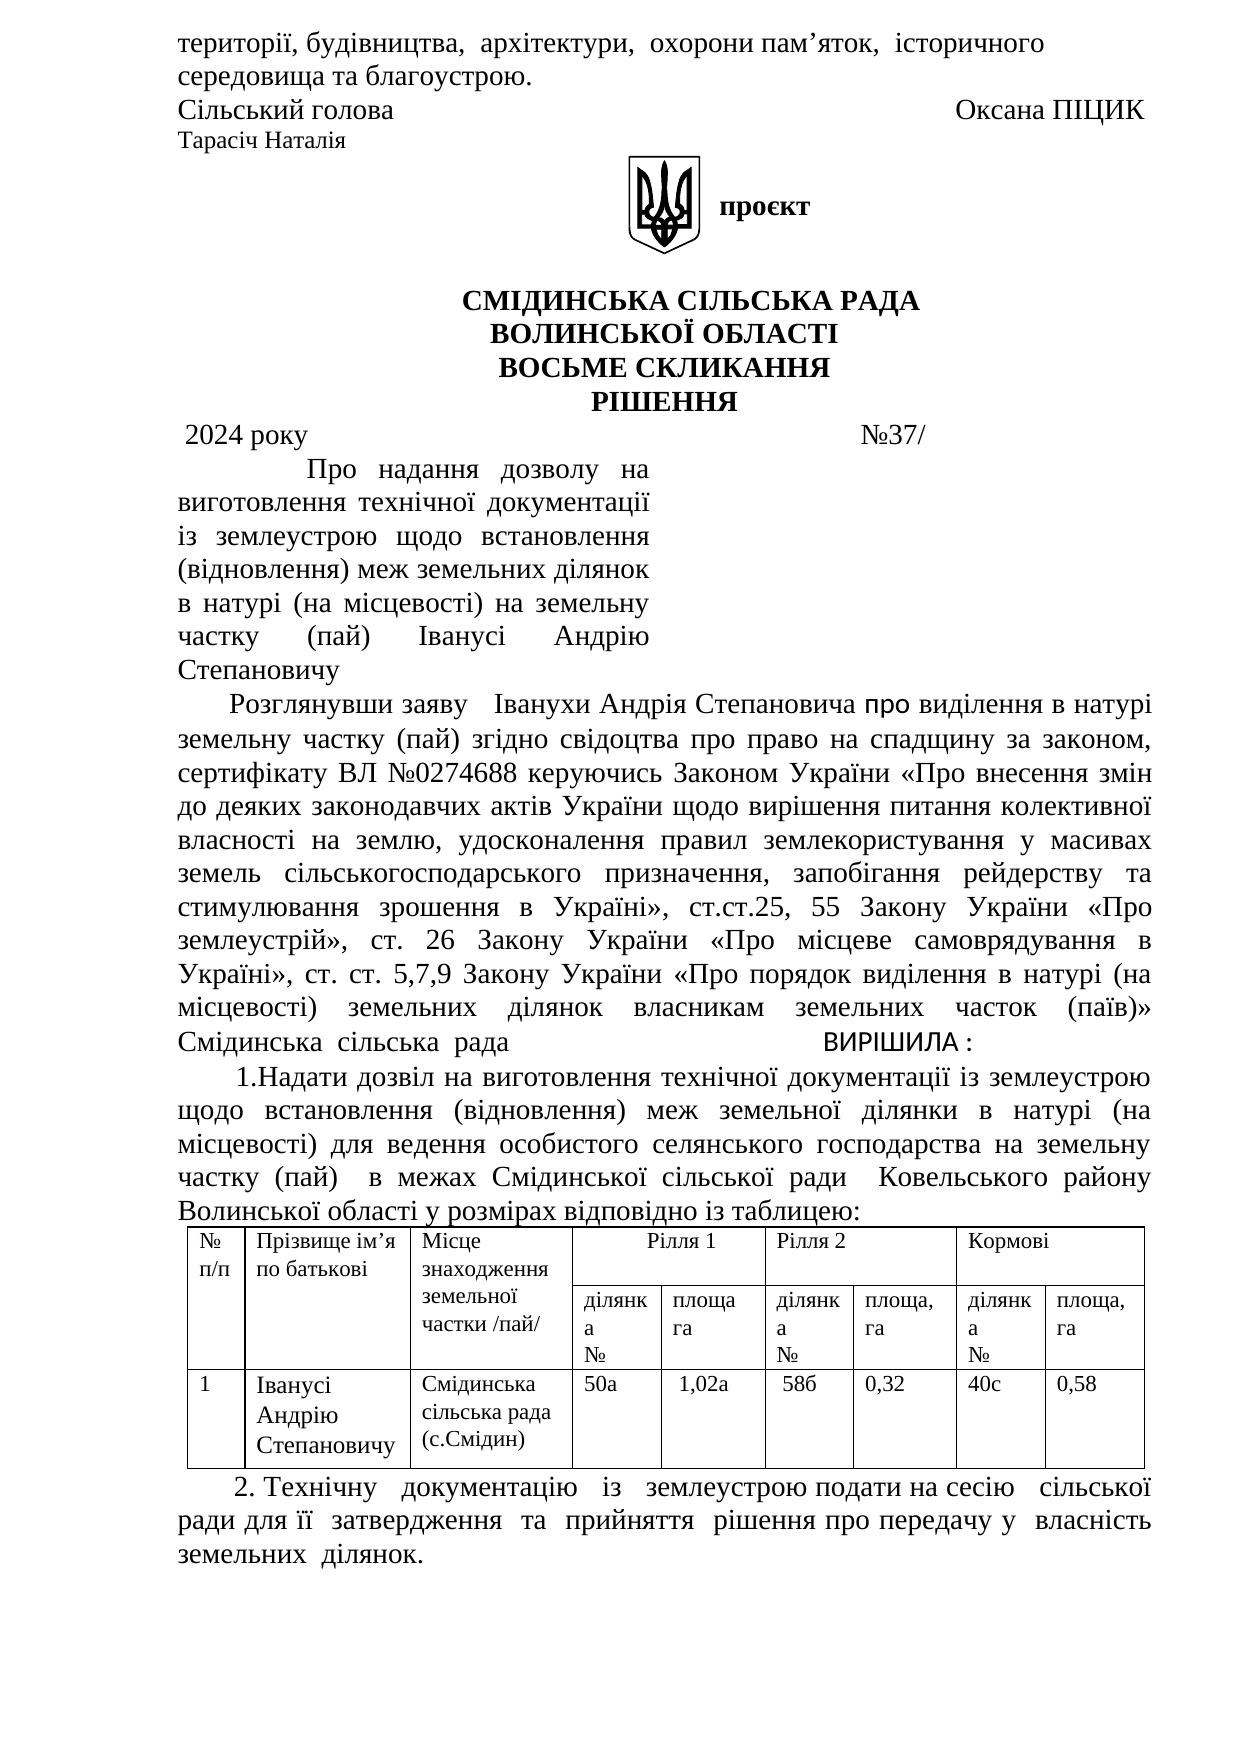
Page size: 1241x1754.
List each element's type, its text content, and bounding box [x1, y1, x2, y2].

table_cell 50а [573, 1370, 661, 1468]
text Розглянувши заяву Іванухи Андрія Степановича про виділення в натурі земельну частку (пай) згідно свідоцтва про право на спадщину за законом, сертифікату ВЛ №0274688 керуючись Законом України «Про внесення змін до деяких законодавчих актів України щодо вирішення питання колективної власності на землю, удосконалення правил землекористування у масивах земель сільськогосподарського призначення, запобігання рейдерству та стимулювання зрошення в Україні», ст.ст.25, 55 Закону України «Про землеустрій», ст. 26 Закону України «Про місцеве самоврядування в Україні», ст. ст. 5,7,9 Закону України «Про порядок виділення в натурі (на місцевості) земельних ділянок власникам земельних часток (паїв)» Смідинська сільська рада ВИРІШИЛА : [177, 686, 1153, 1059]
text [177, 25, 1152, 154]
text 2. Технічну документацію із землеустрою подати на сесію сільської ради для її затвердження та прийняття рішення про передачу у власність земельних ділянок. [177, 1469, 1152, 1569]
text 1.Надати дозвіл на виготовлення технічної документації із землеустрою щодо встановлення (відновлення) меж земельної ділянки в натурі (на місцевості) для ведення особистого селянського господарства на земельну частку (пай) в межах Смідинської сільської ради Ковельського району Волинської області у розмірах відповідно із таблицею: [177, 1059, 1152, 1226]
table_cell 1 [188, 1370, 244, 1468]
table_cell ділянка № [573, 1286, 661, 1369]
table_cell 0,32 [854, 1370, 956, 1468]
table_cell Смідинська сільська рада (с.Смідин) [411, 1370, 572, 1468]
text СМІДИНСЬКА СІЛЬСЬКА РАДА [177, 283, 1152, 317]
table_cell 58б [766, 1370, 853, 1468]
table_cell ділянка № [766, 1286, 853, 1369]
table_cell площа га [662, 1286, 765, 1369]
table_header Рілля 1 [573, 1228, 765, 1285]
table_cell Іванусі Андрію Степановичу [246, 1370, 410, 1468]
table_header Місце знаходження земельної частки /пай/ [411, 1228, 572, 1369]
table_cell площа, га [1046, 1286, 1144, 1369]
table_header Рілля 2 [766, 1228, 956, 1285]
table_cell 40с [957, 1370, 1045, 1468]
table_header № п/п [188, 1228, 244, 1369]
text ВОЛИНСЬКОЇ ОБЛАСТІ [177, 317, 1152, 350]
text проєкт [177, 154, 1152, 221]
table_header Прізвище ім’я по батькові [246, 1228, 410, 1369]
text ВОСЬМЕ СКЛИКАННЯ [177, 350, 1152, 384]
table_cell ділянка № [957, 1286, 1045, 1369]
text Про надання дозволу на виготовлення технічної документації із землеустрою щодо встановлення (відновлення) меж земельних ділянок в натурі (на місцевості) на земельну частку (пай) Іванусі Андрію Степановичу [177, 451, 650, 686]
table_cell площа, га [854, 1286, 956, 1369]
table_header Кормові [957, 1228, 1144, 1285]
text РІШЕННЯ [177, 384, 1152, 417]
table_cell 0,58 [1046, 1370, 1144, 1468]
table_cell 1,02а [662, 1370, 765, 1468]
text 2024 року №37/ [177, 417, 1152, 451]
